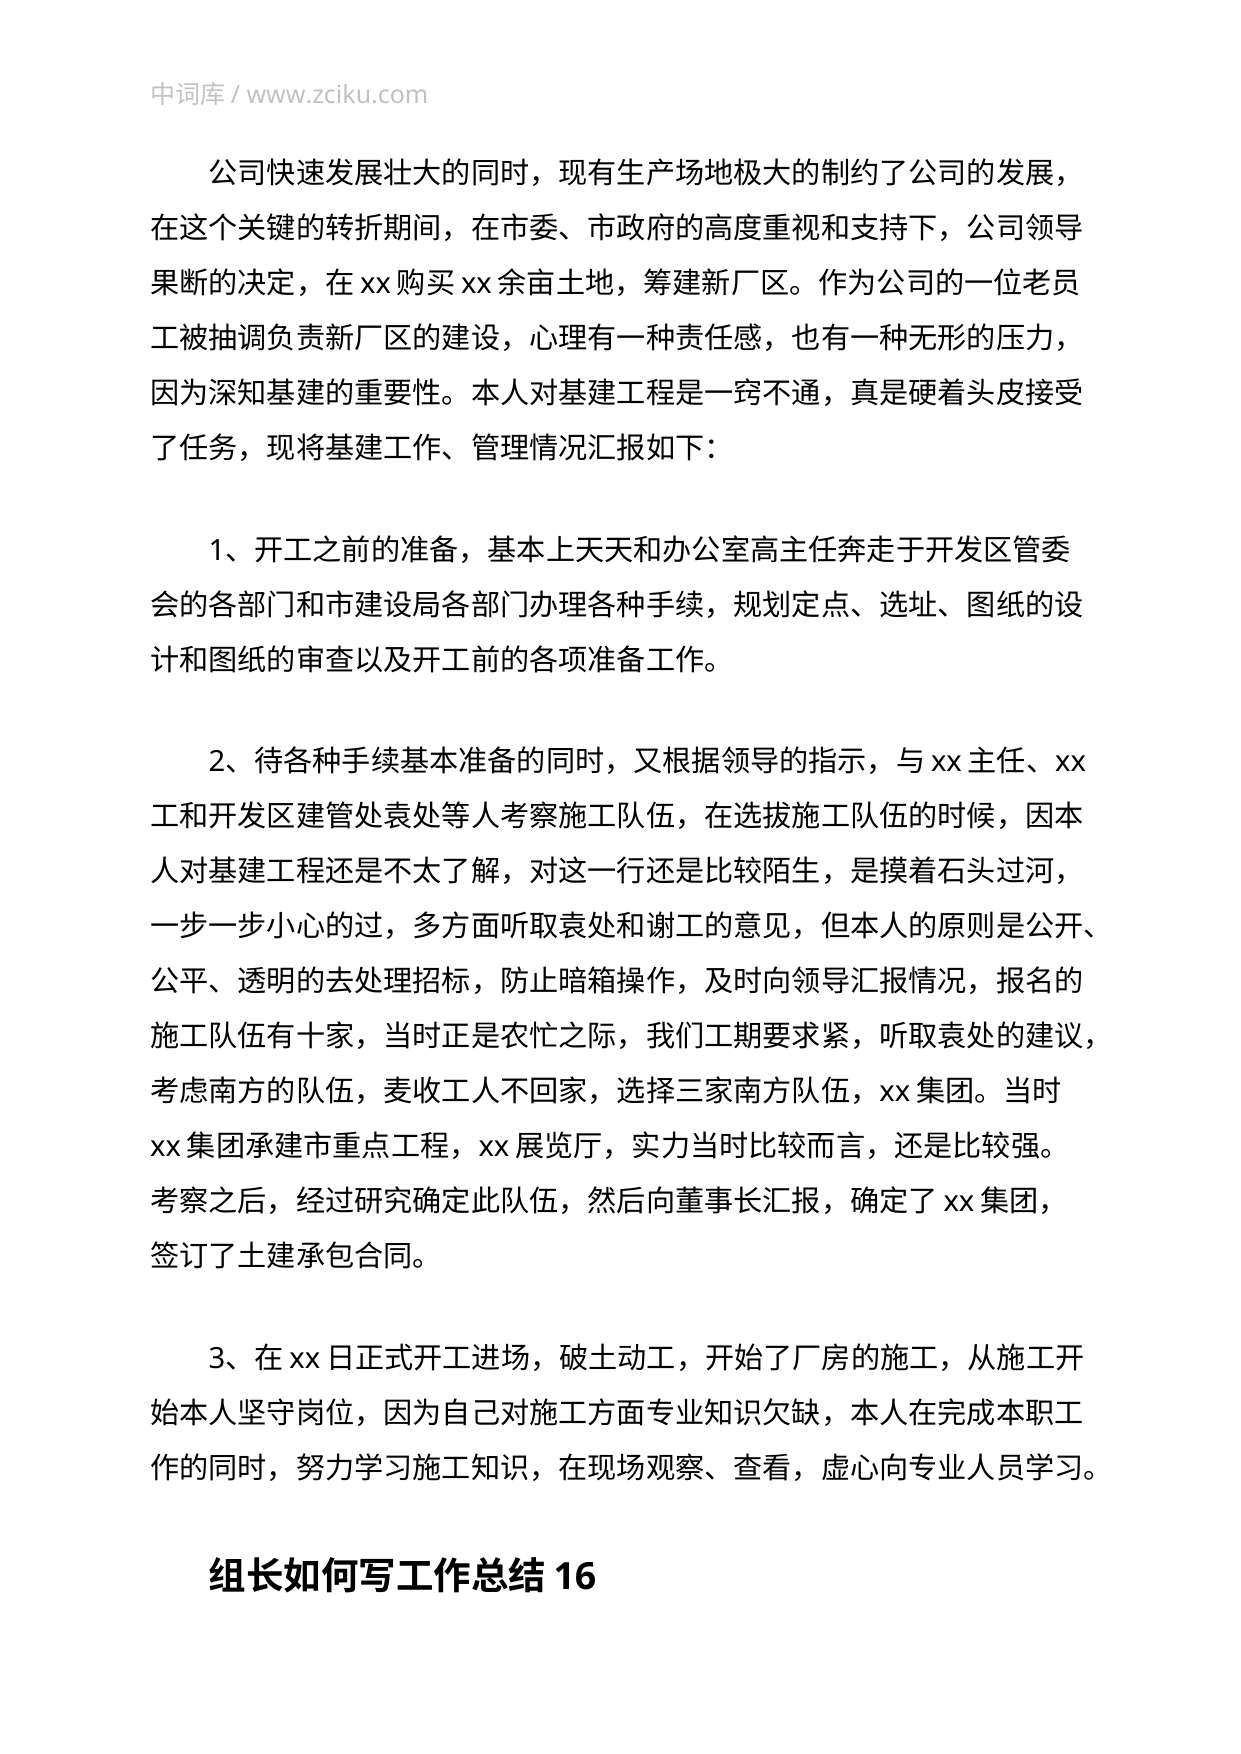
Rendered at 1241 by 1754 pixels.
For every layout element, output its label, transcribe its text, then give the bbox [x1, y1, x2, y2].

text 公司快速发展壮大的同时，现有生产场地极大的制约了公司的发展，在这个关键的转折期间，在市委、市政府的高度重视和支持下，公司领导果断的决定，在xx购买xx余亩土地，筹建新厂区。作为公司的一位老员工被抽调负责新厂区的建设，心理有一种责任感，也有一种无形的压力，因为深知基建的重要性。本人对基建工程是一窍不通，真是硬着头皮接受了任务，现将基建工作、管理情况汇报如下： [150, 150, 1090, 467]
text 组长如何写工作总结16 [150, 1546, 1090, 1600]
text 3、在xx日正式开工进场，破土动工，开始了厂房的施工，从施工开始本人坚守岗位，因为自己对施工方面专业知识欠缺，本人在完成本职工作的同时，努力学习施工知识，在现场观察、查看，虚心向专业人员学习。 [150, 1334, 1090, 1486]
text 2、待各种手续基本准备的同时，又根据领导的指示，与xx主任、xx工和开发区建管处袁处等人考察施工队伍，在选拔施工队伍的时候，因本人对基建工程还是不太了解，对这一行还是比较陌生，是摸着石头过河，一步一步小心的过，多方面听取袁处和谢工的意见，但本人的原则是公开、公平、透明的去处理招标，防止暗箱操作，及时向领导汇报情况，报名的施工队伍有十家，当时正是农忙之际，我们工期要求紧，听取袁处的建议，考虑南方的队伍，麦收工人不回家，选择三家南方队伍，xx集团。当时xx集团承建市重点工程，xx展览厅，实力当时比较而言，还是比较强。考察之后，经过研究确定此队伍，然后向董事长汇报，确定了xx集团，签订了土建承包合同。 [150, 738, 1090, 1275]
text 1、开工之前的准备，基本上天天和办公室高主任奔走于开发区管委会的各部门和市建设局各部门办理各种手续，规划定点、选址、图纸的设计和图纸的审查以及开工前的各项准备工作。 [150, 526, 1090, 678]
